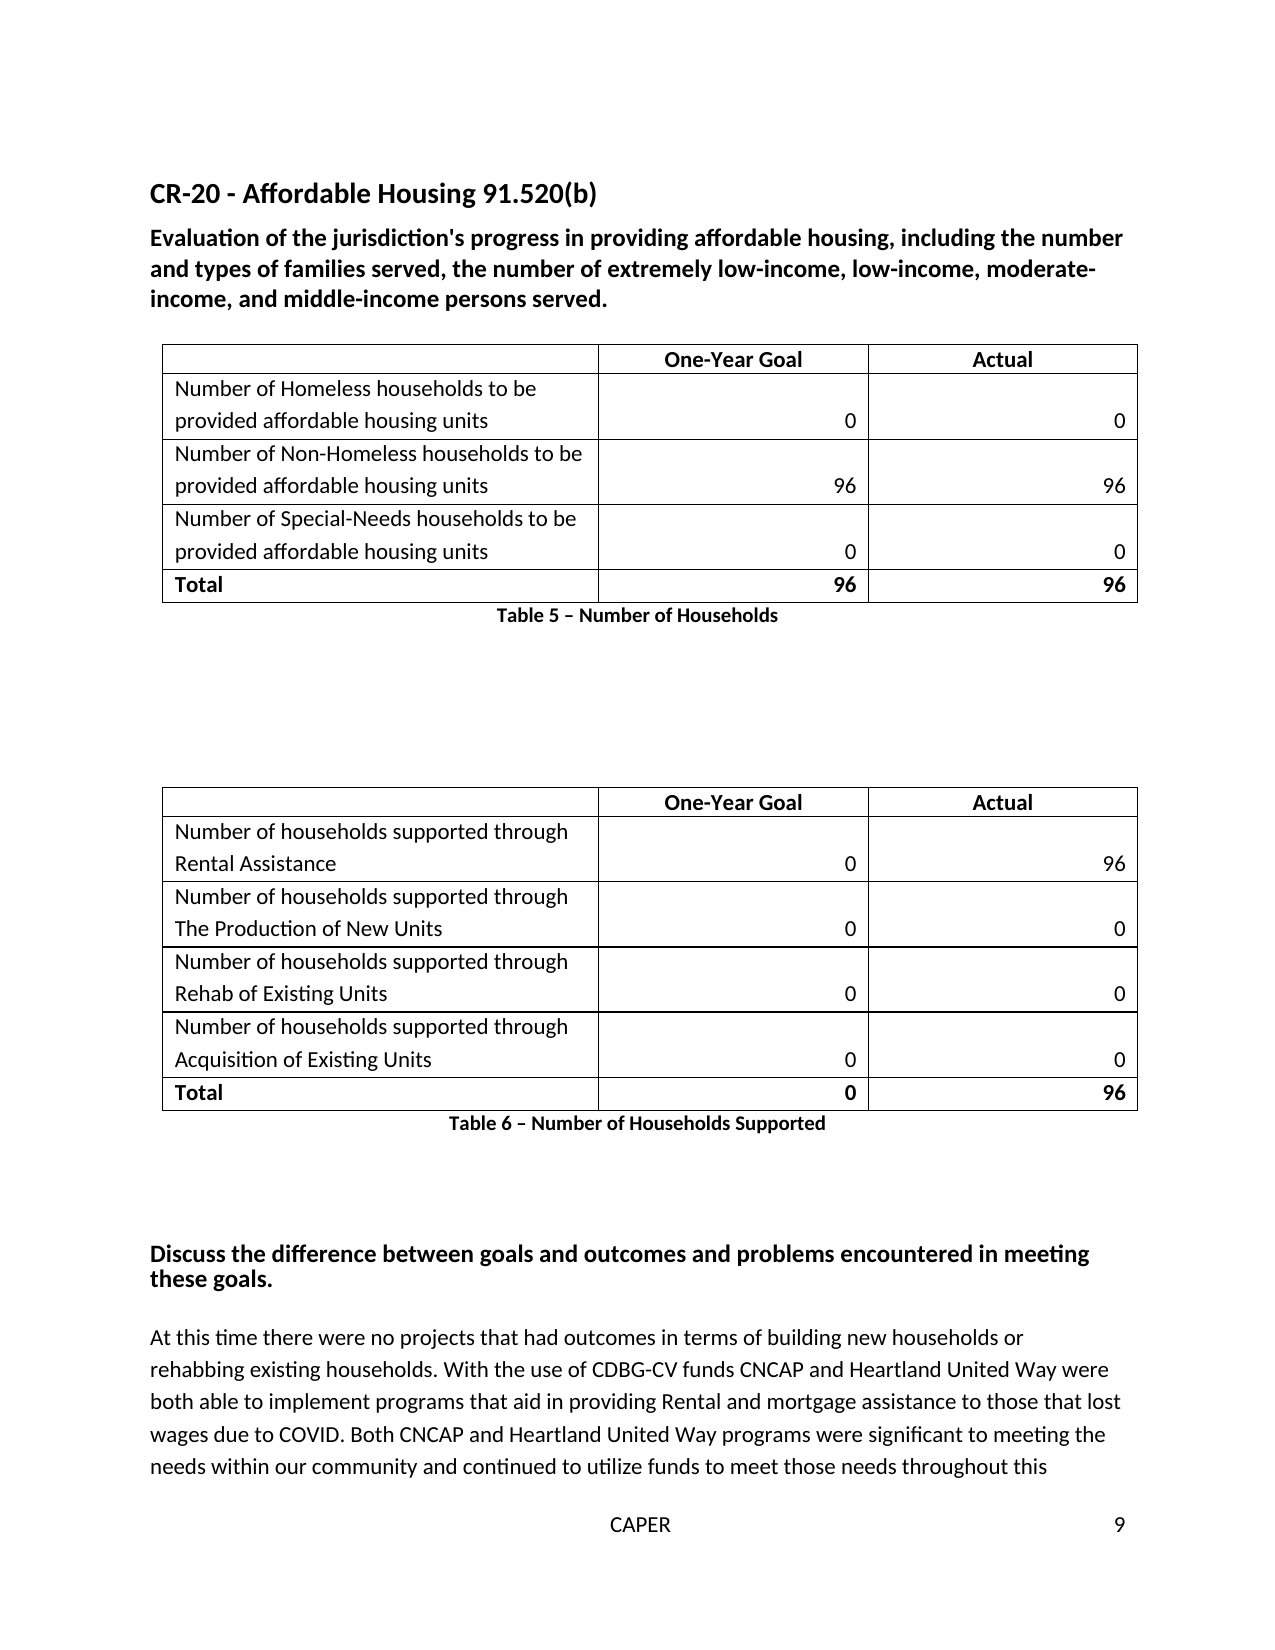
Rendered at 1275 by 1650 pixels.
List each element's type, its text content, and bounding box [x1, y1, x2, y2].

table_cell Number of households supported through Acquisition of Existing Units [163, 1013, 598, 1077]
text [150, 1323, 1125, 1480]
table_cell 0 [599, 817, 868, 881]
table_cell Number of households supported through Rehab of Existing Units [163, 948, 598, 1011]
table_cell Total [163, 1078, 598, 1109]
table_cell Total [163, 570, 598, 602]
table_header [163, 788, 598, 816]
table_cell 0 [599, 374, 868, 438]
table_cell 0 [599, 505, 868, 569]
text Discuss the difference between goals and outcomes and problems encountered in meeting these goals. [150, 1242, 1125, 1294]
table_header Actual [869, 345, 1137, 373]
table_cell 96 [869, 817, 1137, 881]
table_header Actual [869, 788, 1137, 816]
table_cell 96 [869, 1078, 1137, 1109]
table_cell 0 [869, 1013, 1137, 1077]
table_cell 0 [599, 948, 868, 1011]
table_header [163, 345, 598, 373]
table_cell Number of Homeless households to be provided affordable housing units [163, 374, 598, 438]
table_cell 0 [869, 948, 1137, 1011]
table_cell 0 [599, 882, 868, 946]
text Evaluation of the jurisdiction's progress in providing affordable housing, including the number and types of families served, the number of extremely low-income, low-income, moderate-income, and middle-income persons served. [150, 222, 1125, 314]
table_cell Number of households supported through Rental Assistance [163, 817, 598, 881]
table_cell 96 [599, 570, 868, 602]
table_cell 0 [599, 1013, 868, 1077]
table_cell Number of households supported through The Production of New Units [163, 882, 598, 946]
table_cell 0 [869, 374, 1137, 438]
table_cell 0 [869, 505, 1137, 569]
table_cell Number of Non-Homeless households to be provided affordable housing units [163, 440, 598, 503]
table_header One-Year Goal [599, 788, 868, 816]
table_header One-Year Goal [599, 345, 868, 373]
subtitle CR-20 - Affordable Housing 91.520(b) [150, 175, 1125, 211]
table_cell 0 [599, 1078, 868, 1109]
table_cell 96 [869, 570, 1137, 602]
table_cell 96 [869, 440, 1137, 503]
table_cell Number of Special-Needs households to be provided affordable housing units [163, 505, 598, 569]
table_cell 0 [869, 882, 1137, 946]
table_cell 96 [599, 440, 868, 503]
